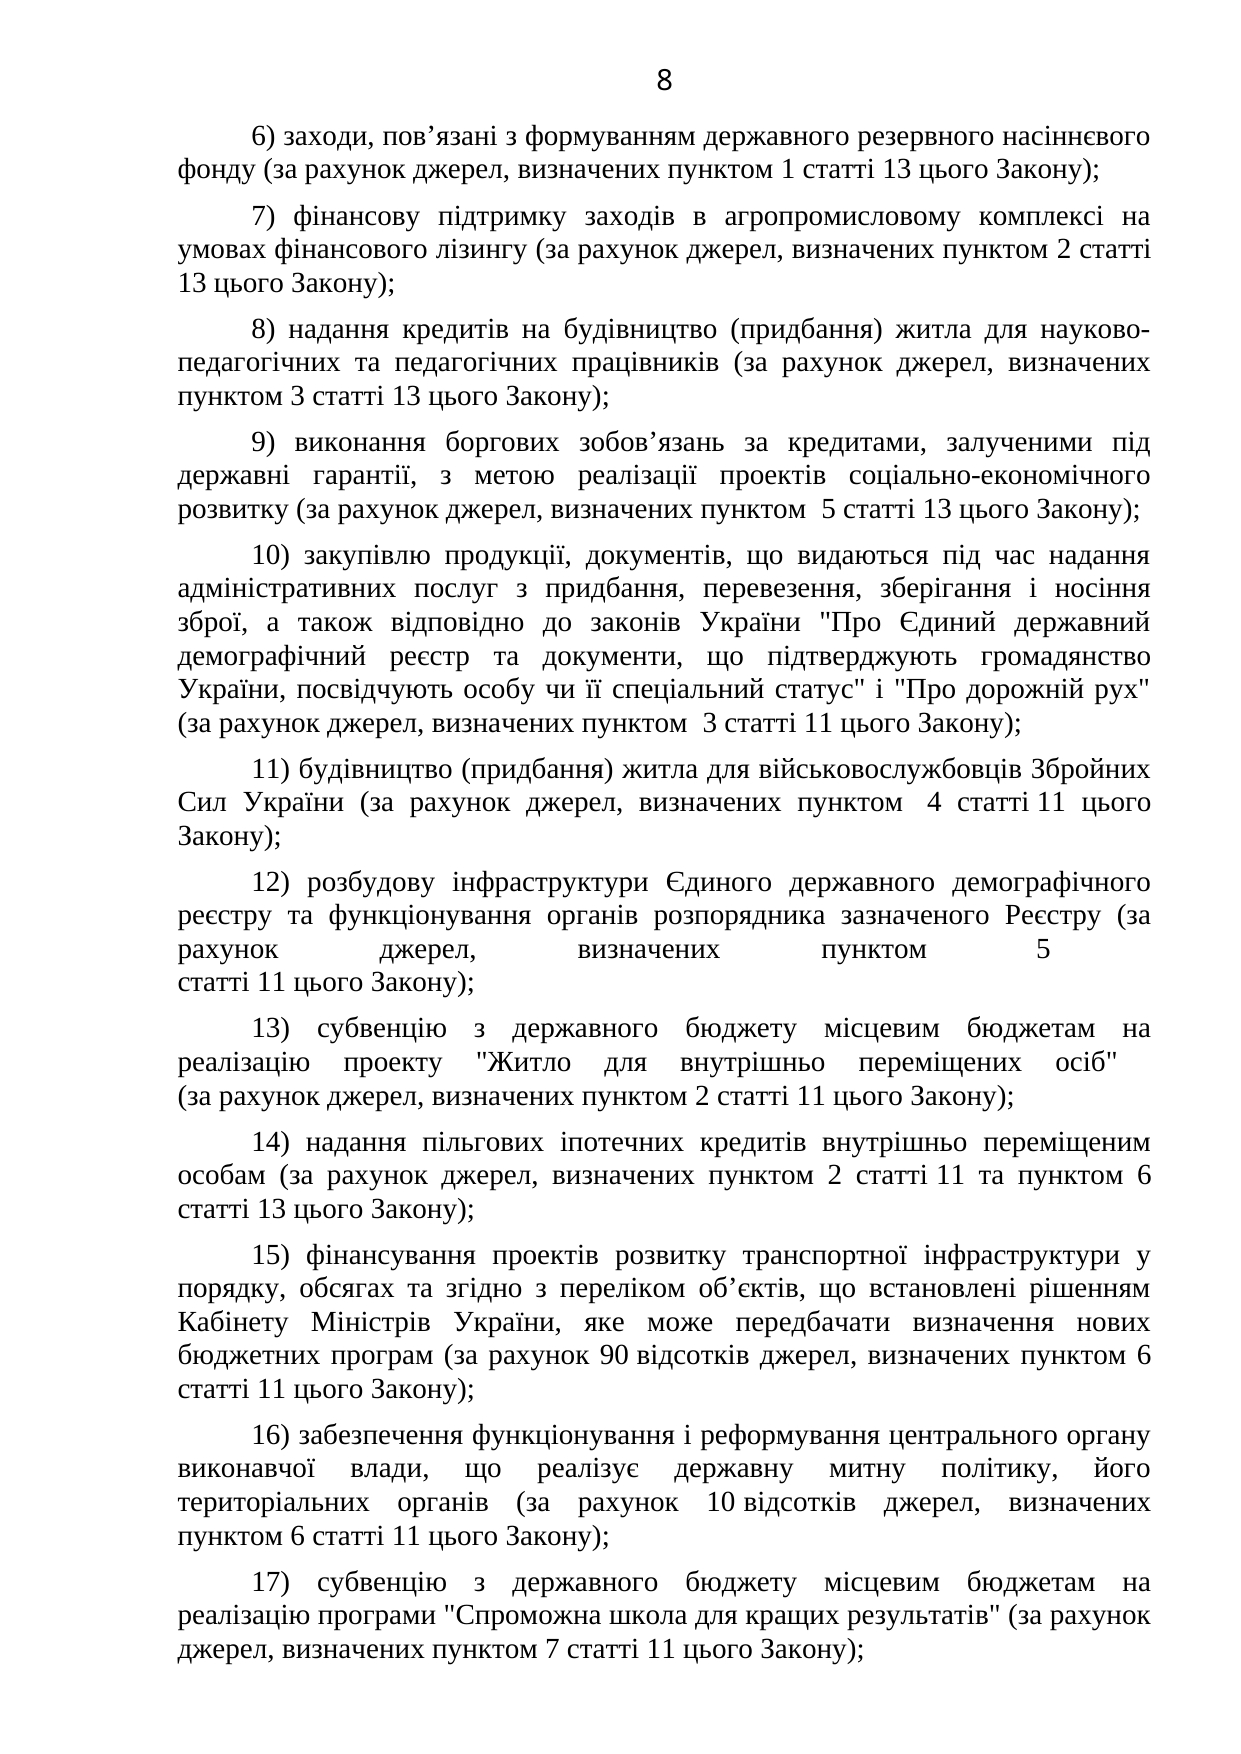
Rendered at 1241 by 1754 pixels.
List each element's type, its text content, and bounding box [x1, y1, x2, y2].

text 15) фінансування проектів розвитку транспортної інфраструктури у порядку, обсягах та згідно з переліком об’єктів, що встановлені рішенням Кабінету Міністрів України, яке може передбачати визначення нових бюджетних програм (за рахунок 90 відсотків джерел, визначених пунктом 6 статті 11 цього Закону); [177, 1237, 1152, 1404]
text 13) субвенцію з державного бюджету місцевим бюджетам на реалізацію проекту "Житло для внутрішньо переміщених осіб" (за рахунок джерел, визначених пунктом 2 статті 11 цього Закону); [177, 1011, 1152, 1111]
text 14) надання пільгових іпотечних кредитів внутрішньо переміщеним особам (за рахунок джерел, визначених пунктом 2 статті 11 та пунктом 6 статті 13 цього Закону); [177, 1124, 1152, 1224]
text 12) розбудову інфраструктури Єдиного державного демографічного реєстру та функціонування органів розпорядника зазначеного Реєстру (за рахунок джерел, визначених пунктом 5 статті 11 цього Закону); [177, 864, 1152, 998]
text 6) заходи, пов’язані з формуванням державного резервного насіннєвого фонду (за рахунок джерел, визначених пунктом 1 статті 13 цього Закону); [177, 118, 1152, 185]
text 8) надання кредитів на будівництво (придбання) житла для науково-педагогічних та педагогічних працівників (за рахунок джерел, визначених пунктом 3 статті 13 цього Закону); [177, 311, 1152, 411]
text 9) виконання боргових зобов’язань за кредитами, залученими під державні гарантії, з метою реалізації проектів соціально-економічного розвитку (за рахунок джерел, визначених пунктом 5 статті 13 цього Закону); [177, 424, 1152, 524]
text 7) фінансову підтримку заходів в агропромисловому комплексі на умовах фінансового лізингу (за рахунок джерел, визначених пунктом 2 статті 13 цього Закону); [177, 198, 1152, 298]
text 17) субвенцію з державного бюджету місцевим бюджетам на реалізацію програми "Спроможна школа для кращих результатів" (за рахунок джерел, визначених пунктом 7 статті 11 цього Закону); [177, 1564, 1152, 1664]
text 11) будівництво (придбання) житла для військовослужбовців Збройних Сил України (за рахунок джерел, визначених пунктом 4 статті 11 цього Закону); [177, 751, 1152, 851]
text 10) закупівлю продукції, документів, що видаються під час надання адміністративних послуг з придбання, перевезення, зберігання і носіння зброї, а також відповідно до законів України "Про Єдиний державний демографічний реєстр та документи, що підтверджують громадянство України, посвідчують особу чи її спеціальний статус" і "Про дорожній рух" (за рахунок джерел, визначених пунктом 3 статті 11 цього Закону); [177, 537, 1152, 738]
text 16) забезпечення функціонування і реформування центрального органу виконавчої влади, що реалізує державну митну політику, його територіальних органів (за рахунок 10 відсотків джерел, визначених пунктом 6 статті 11 цього Закону); [177, 1417, 1152, 1551]
